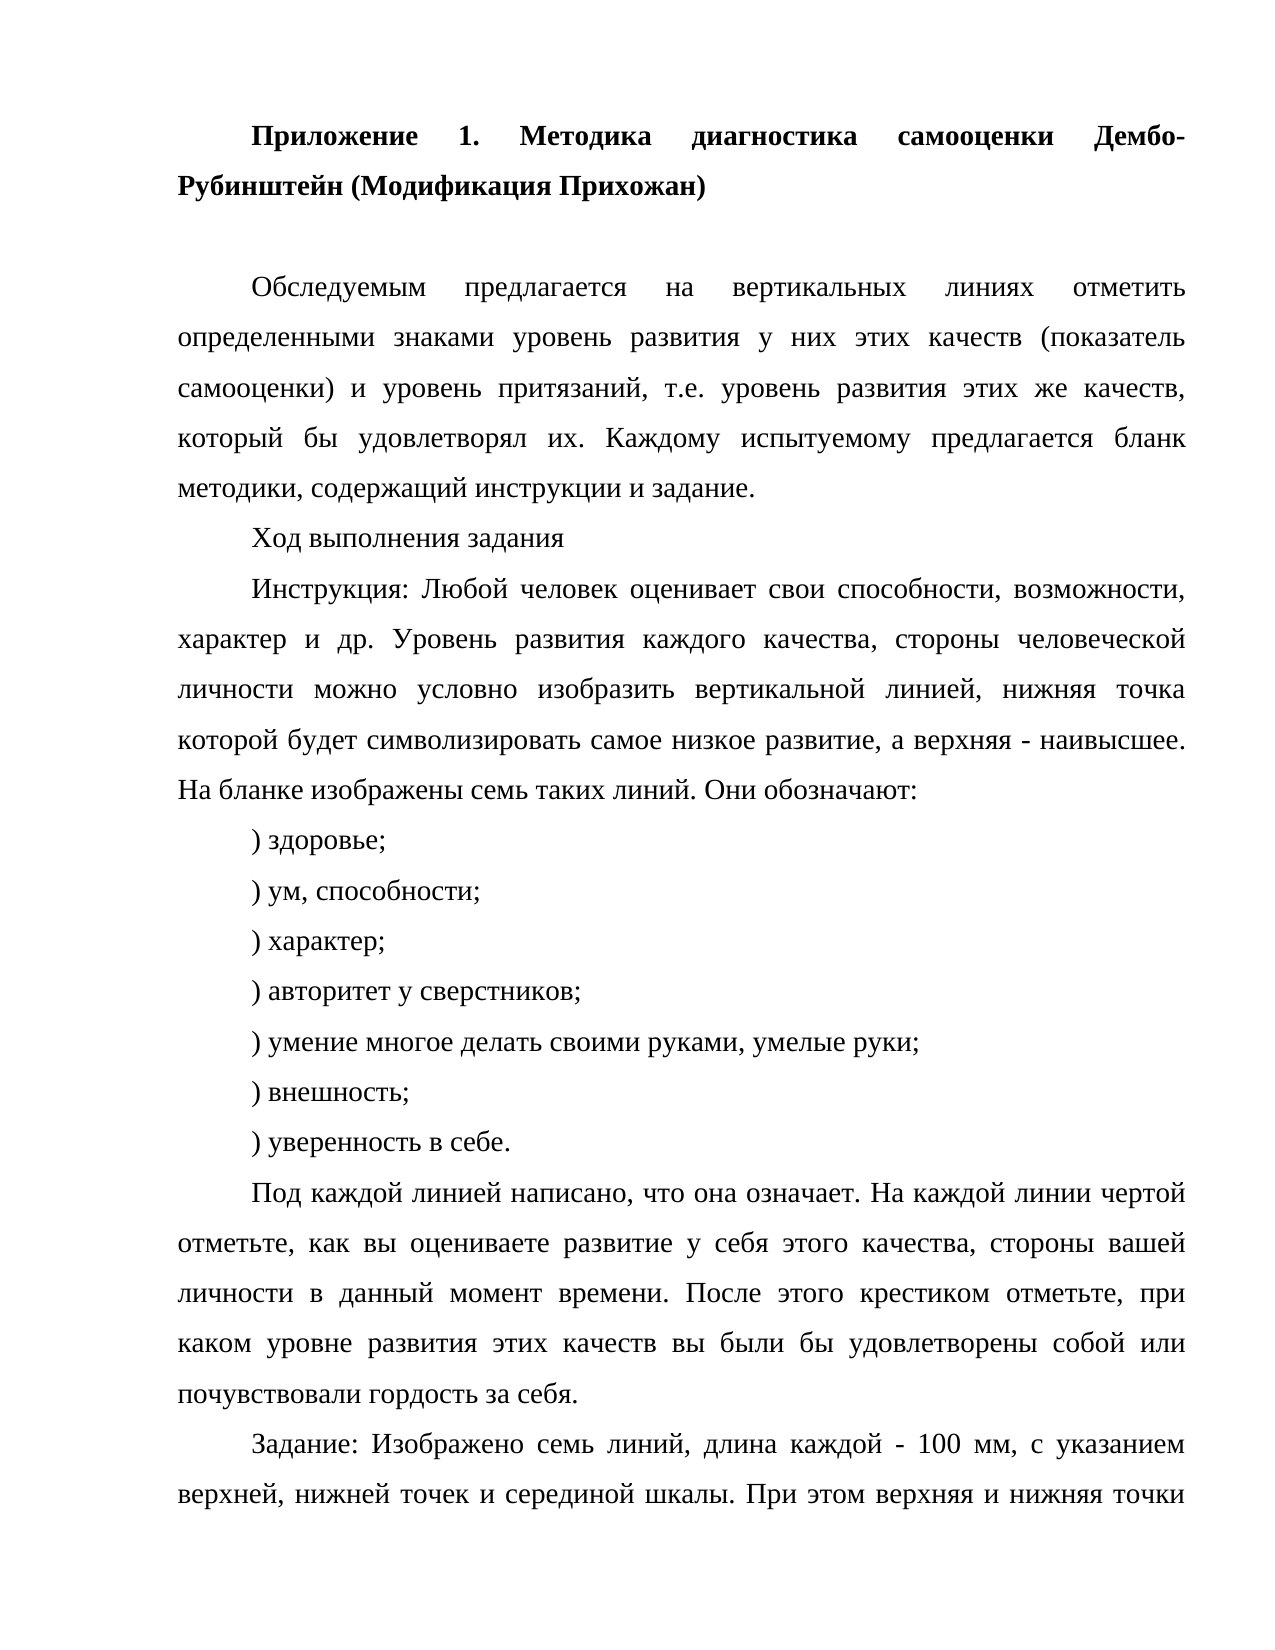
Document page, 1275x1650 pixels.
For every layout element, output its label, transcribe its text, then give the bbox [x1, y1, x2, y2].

text Обследуемым предлагается на вертикальных линиях отметить определенными знаками уровень развития у них этих качеств (показатель самооценки) и уровень притязаний, т.е. уровень развития этих же качеств, который бы удовлетворял их. Каждому испытуемому предлагается бланк методики, содержащий инструкции и задание. [177, 269, 1186, 504]
text Под каждой линией написано, что она означает. На каждой линии чертой отметьте, как вы оцениваете развитие у себя этого качества, стороны вашей личности в данный момент времени. После этого крестиком отметьте, при каком уровне развития этих качеств вы были бы удовлетворены собой или почувствовали гордость за себя. [177, 1175, 1186, 1409]
text Инструкция: Любой человек оценивает свои способности, возможности, характер и др. Уровень развития каждого качества, стороны человеческой личности можно условно изобразить вертикальной линией, нижняя точка которой будет символизировать самое низкое развитие, а верхняя - наивысшее. На бланке изображены семь таких линий. Они обозначают: [177, 571, 1186, 806]
text ) здоровье; [177, 822, 1186, 856]
text ) ум, способности; [177, 873, 1186, 906]
text ) авторитет у сверстников; [177, 973, 1186, 1007]
text ) умение многое делать своими руками, умелые руки; [177, 1024, 1186, 1057]
text ) характер; [177, 923, 1186, 957]
text Приложение 1. Методика диагностика самооценки Дембо-Рубинштейн (Модификация Прихожан) [177, 118, 1186, 202]
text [177, 1426, 1186, 1510]
text ) внешность; [177, 1074, 1186, 1108]
text ) уверенность в себе. [177, 1124, 1186, 1158]
text Ход выполнения задания [177, 521, 1186, 554]
